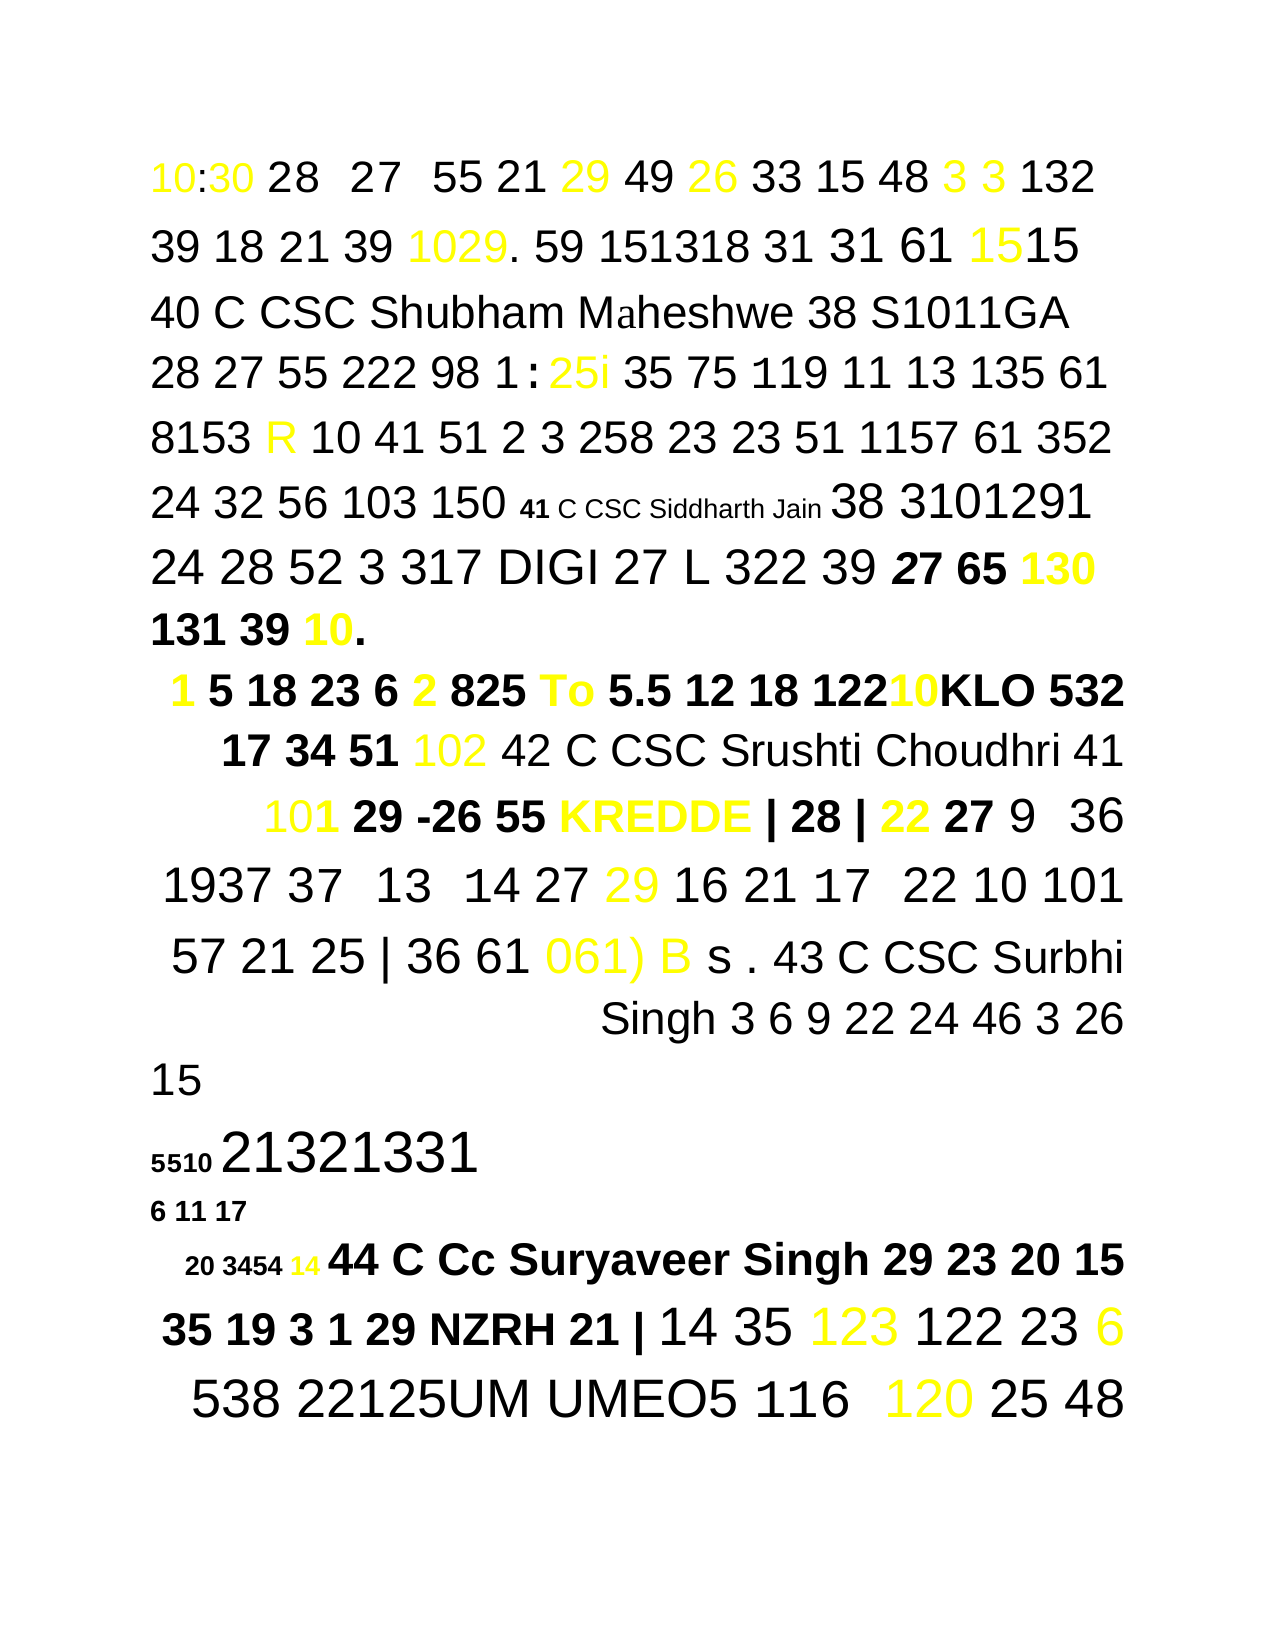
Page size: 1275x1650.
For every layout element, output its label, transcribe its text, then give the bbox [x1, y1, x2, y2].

text 15 [150, 1052, 1125, 1109]
text 5510 21321331 [150, 1117, 1125, 1184]
text 1 5 18 23 6 2 825 To 5.5 12 18 12210KLO 532 17 34 51 102 42 C CSC Srushti Choudhri 41 101 29 -26 55 KREDDE | 28 | 22 27 9 36 1937 37 13 14 27 29 16 21 17 22 10 101 57 21 25 | 36 61 061) B s . 43 C CSC Surbhi Singh 3 6 9 22 24 46 3 26 [150, 663, 1125, 1044]
text 6 11 17 [150, 1194, 1125, 1228]
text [150, 150, 1125, 656]
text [150, 1233, 1125, 1433]
